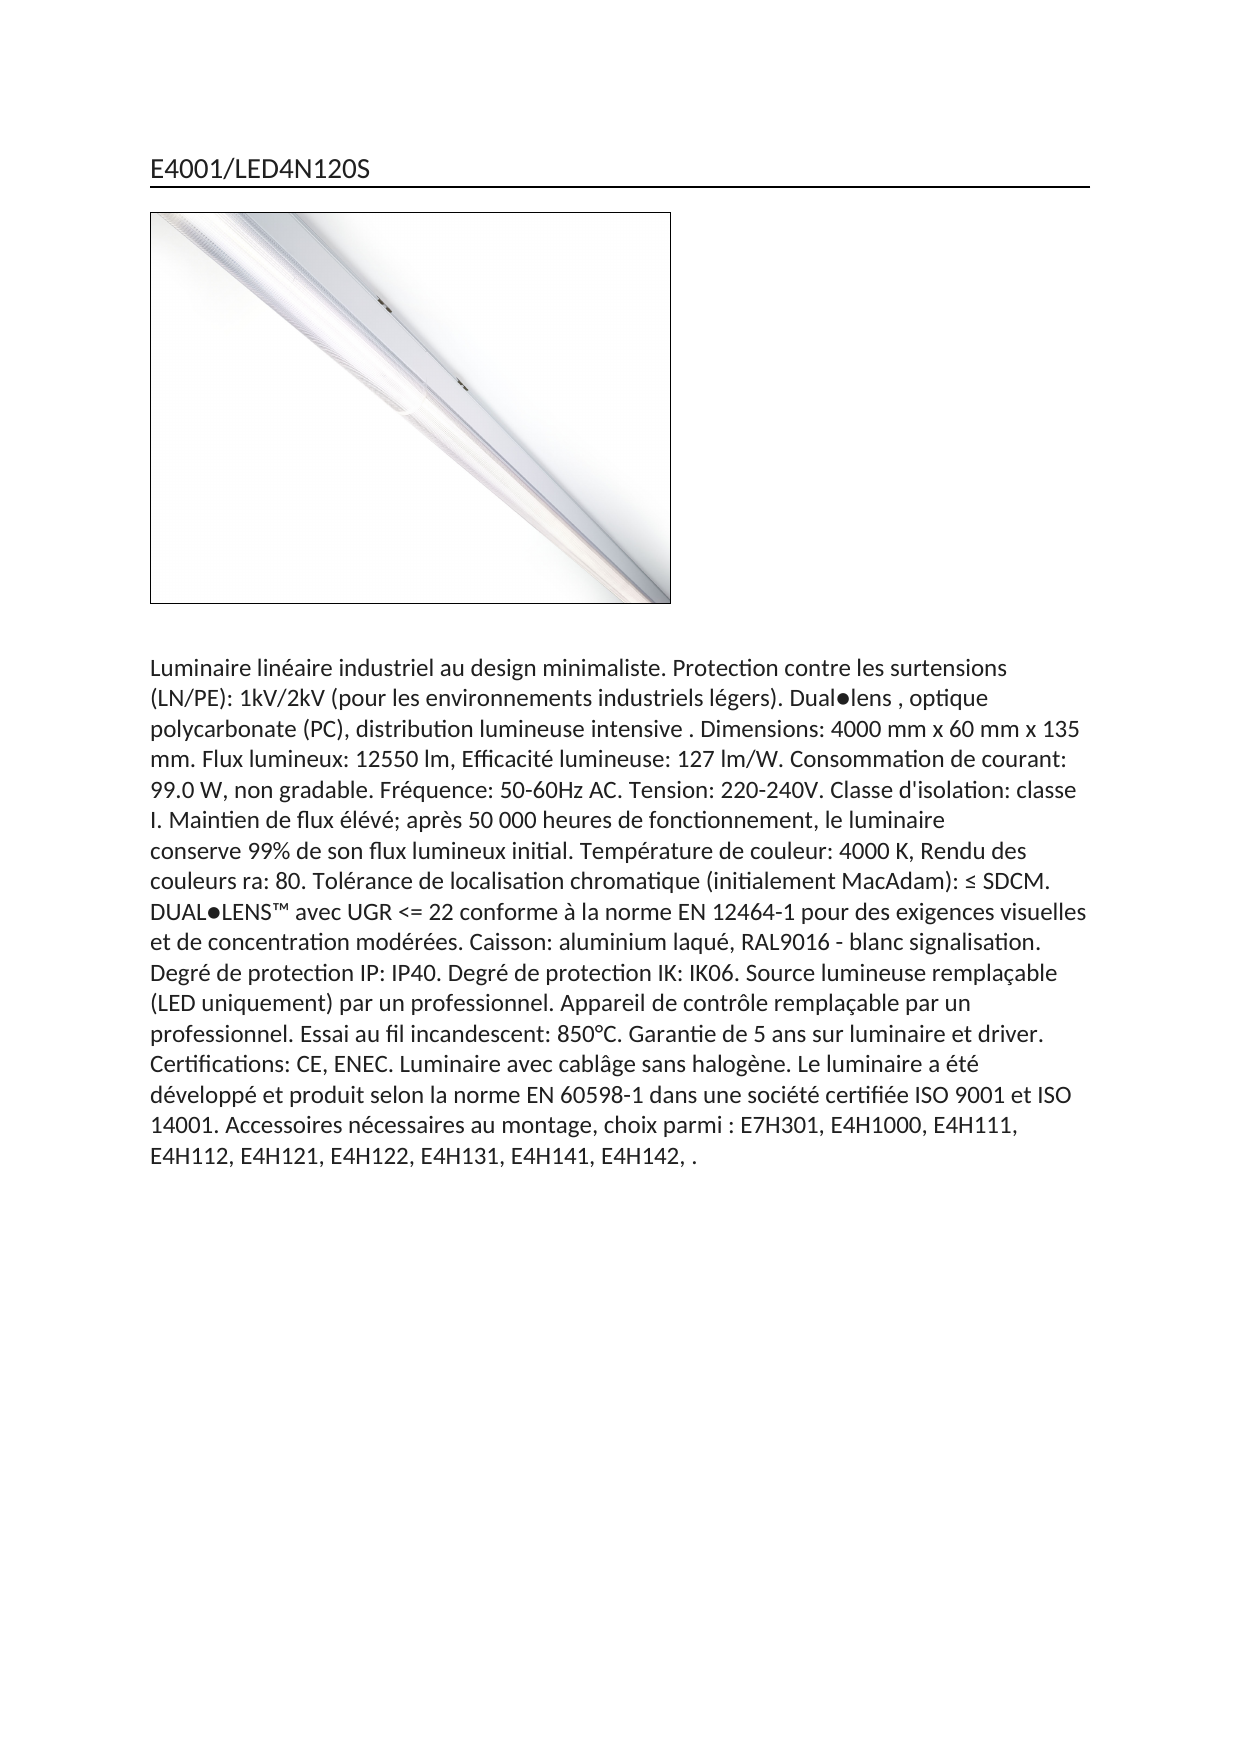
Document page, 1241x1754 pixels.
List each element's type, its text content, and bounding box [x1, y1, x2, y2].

text E4001/LED4N120S [150, 150, 1090, 186]
text Luminaire linéaire industriel au design minimaliste. Protection contre les surtensions (LN/PE): 1kV/2kV (pour les environnements industriels légers). Dual●lens , optique polycarbonate (PC), distribution lumineuse intensive . Dimensions: 4000 mm x 60 mm x 135 mm. Flux lumineux: 12550 lm, Efficacité lumineuse: 127 lm/W. Consommation de courant: 99.0 W, non gradable. Fréquence: 50-60Hz AC. Tension: 220-240V. Classe d'isolation: classe I. Maintien de flux élévé; après 50 000 heures de fonctionnement, le luminaire conserve 99% de son flux lumineux initial. Température de couleur: 4000 K, Rendu des couleurs ra: 80. Tolérance de localisation chromatique (initialement MacAdam): ≤ SDCM. DUAL●LENS™ avec UGR <= 22 conforme à la norme EN 12464-1 pour des exigences visuelles et de concentration modérées. Caisson: aluminium laqué, RAL9016 - blanc signalisation. Degré de protection IP: IP40. Degré de protection IK: IK06. Source lumineuse remplaçable (LED uniquement) par un professionnel. Appareil de contrôle remplaçable par un professionnel. Essai au fil incandescent: 850°C. Garantie de 5 ans sur luminaire et driver. Certifications: CE, ENEC. Luminaire avec cablâge sans halogène. Le luminaire a été développé et produit selon la norme EN 60598-1 dans une société certifiée ISO 9001 et ISO 14001. Accessoires nécessaires au montage, choix parmi : E7H301, E4H1000, E4H111, E4H112, E4H121, E4H122, E4H131, E4H141, E4H142, . [150, 652, 1090, 1171]
picture [151, 213, 670, 603]
